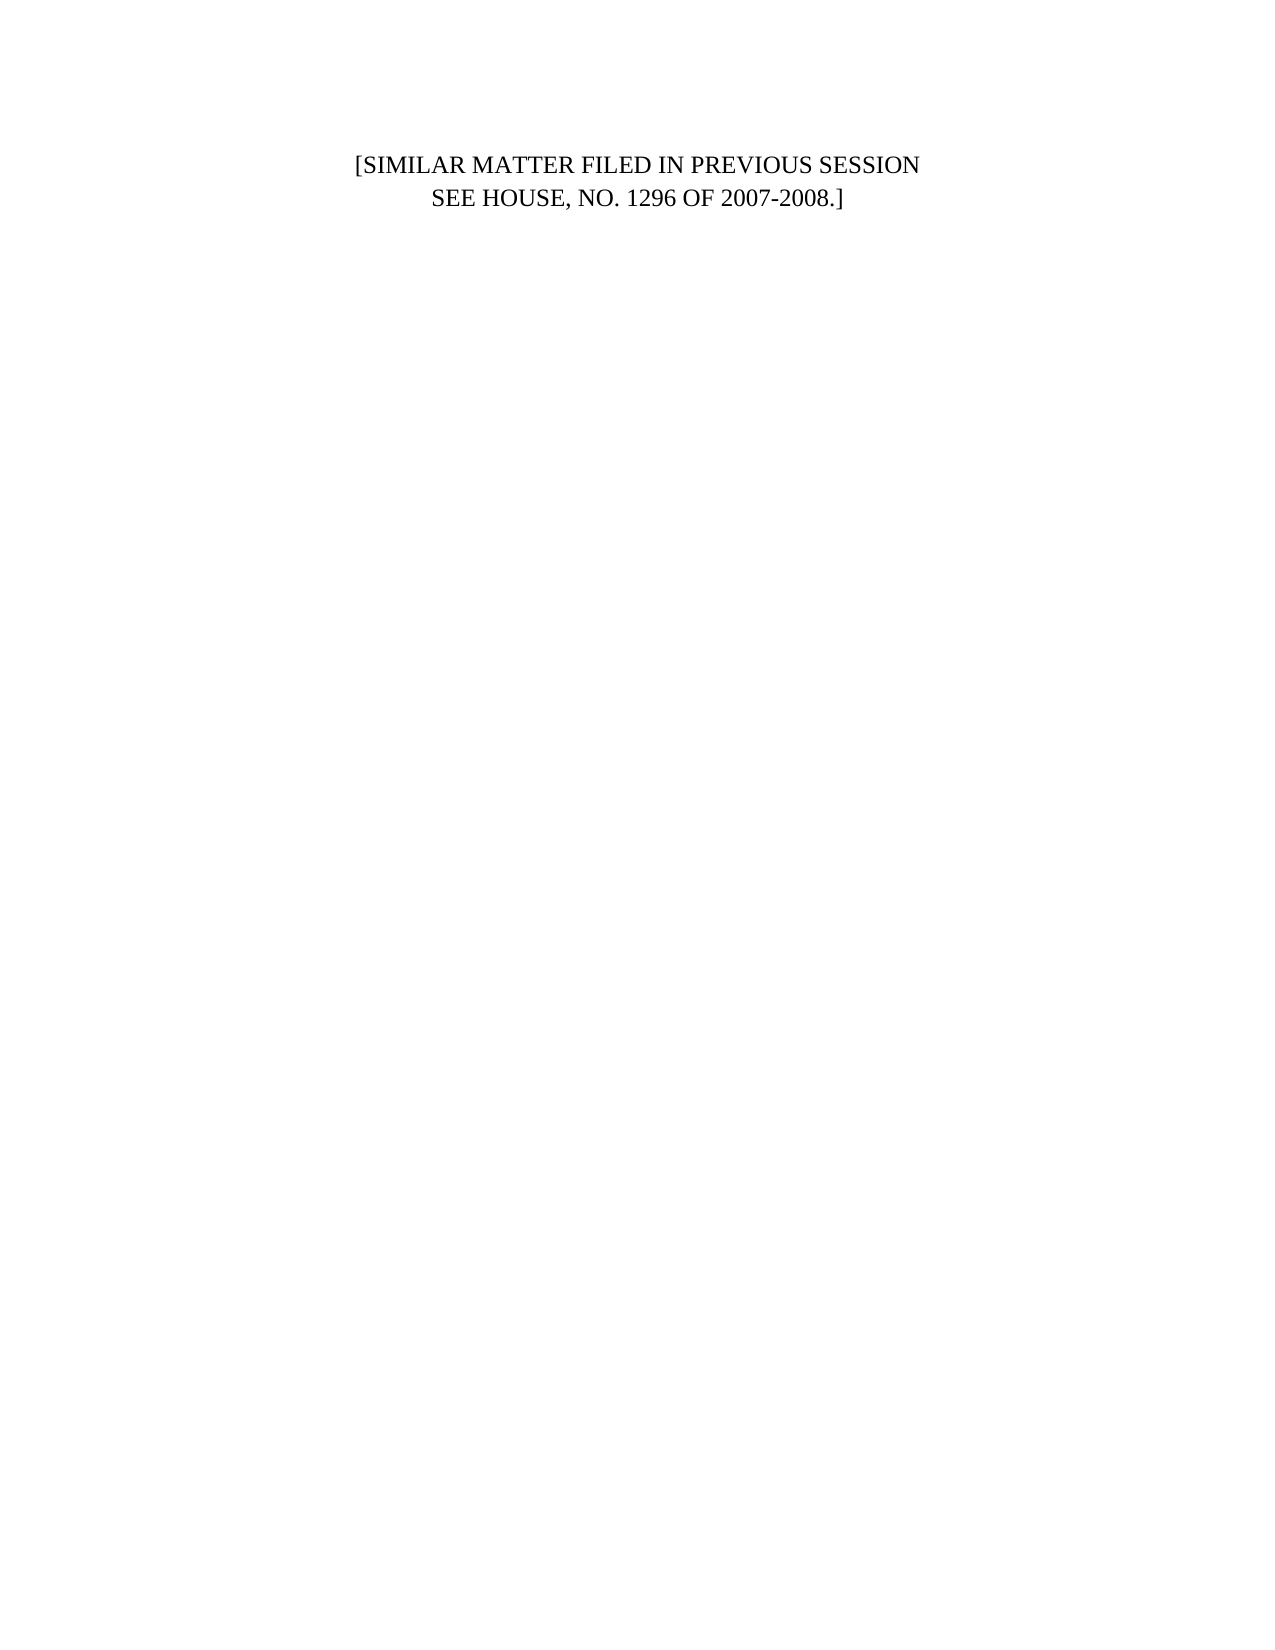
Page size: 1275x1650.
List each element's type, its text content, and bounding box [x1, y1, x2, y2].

text [SIMILAR MATTER FILED IN PREVIOUS SESSION SEE HOUSE, NO. 1296 OF 2007-2008.] [150, 150, 1125, 212]
